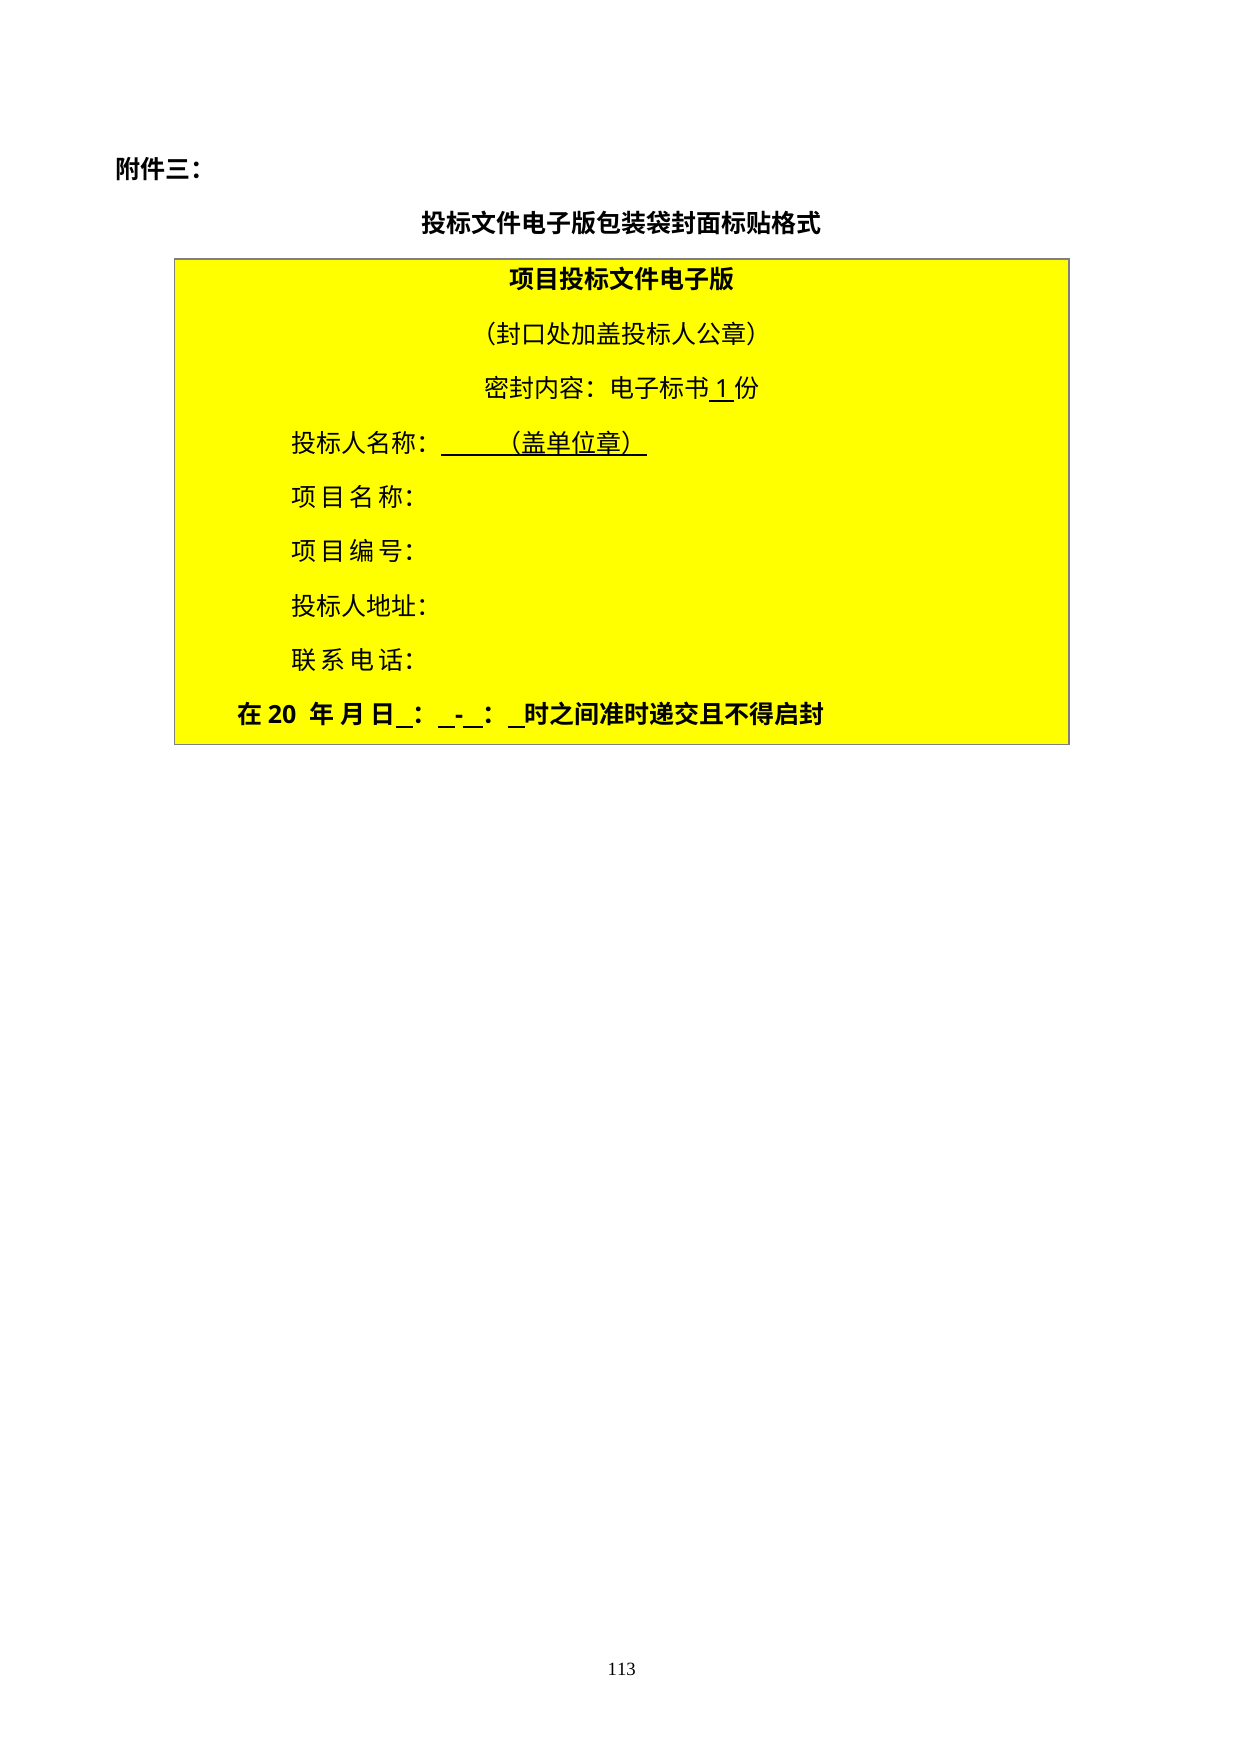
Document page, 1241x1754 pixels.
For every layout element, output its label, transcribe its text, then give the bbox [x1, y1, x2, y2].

table_header 项目投标文件电子版 （封口处加盖投标人公章） 密封内容：电子标书 1份 投标人名称： （盖单位章） 项目名称： 项目编号： 投标人地址： 联系电话： 在20 年 月 日 ： - ： 时之间准时递交且不得启封 [175, 260, 1068, 744]
text 附件三： [115, 149, 1128, 186]
text 投标文件电子版包装袋封面标贴格式 [115, 204, 1128, 240]
